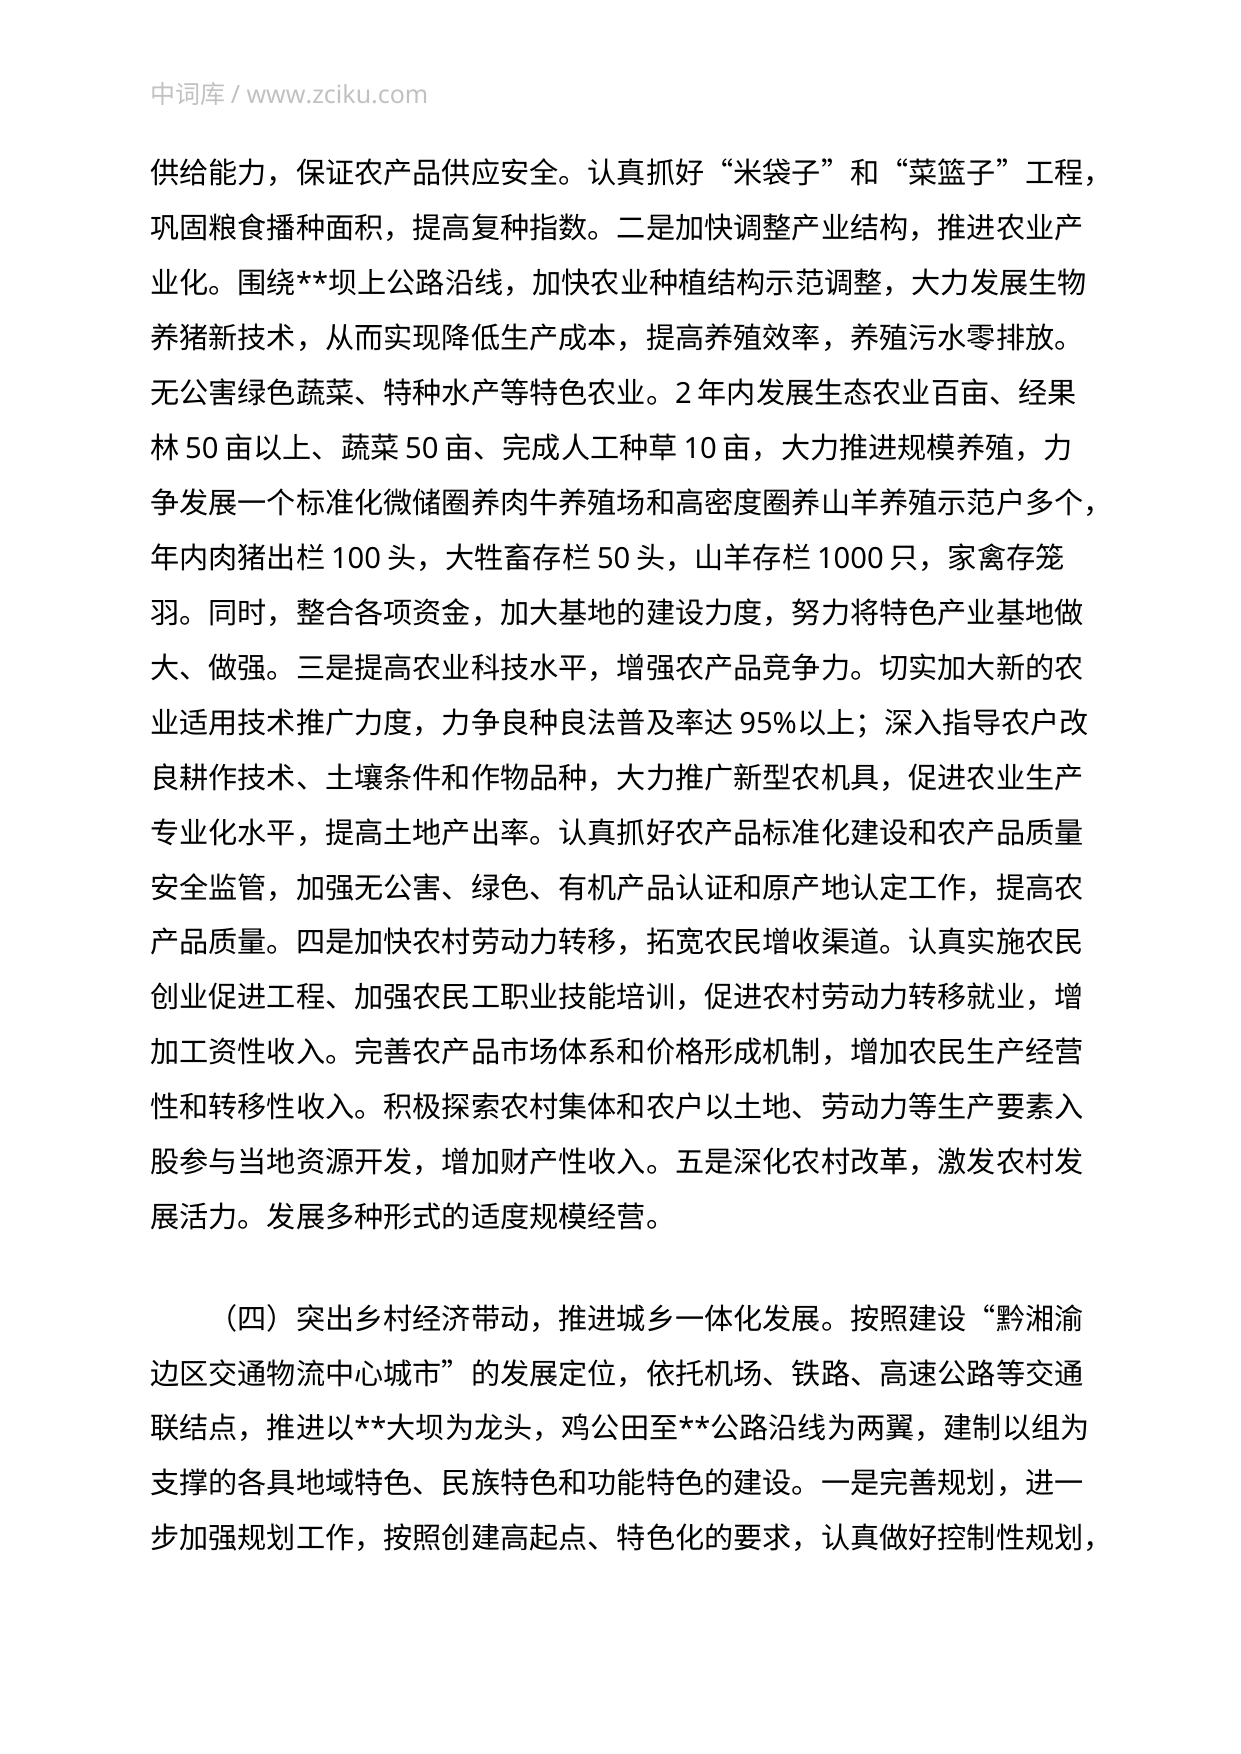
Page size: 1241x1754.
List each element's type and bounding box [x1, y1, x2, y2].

text [150, 150, 1090, 1236]
text [150, 1295, 1090, 1557]
